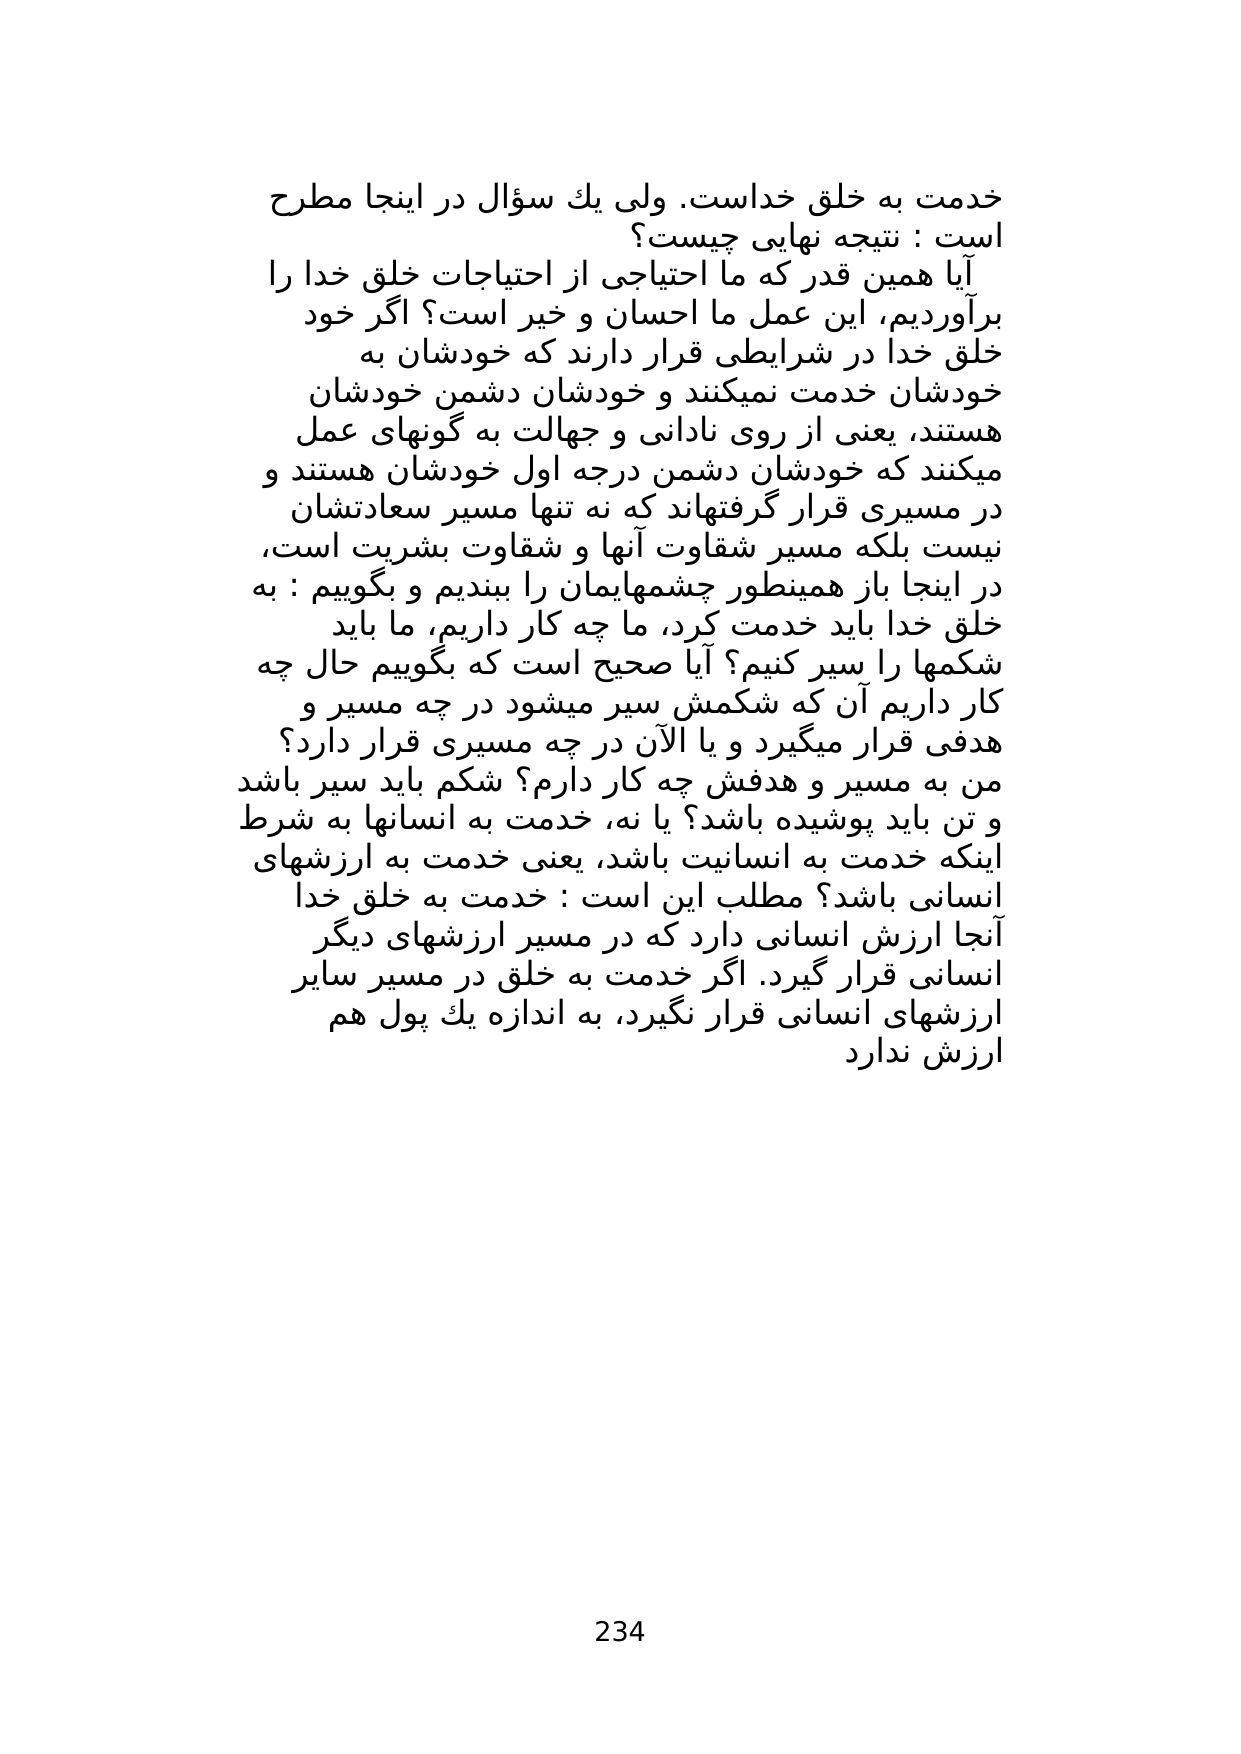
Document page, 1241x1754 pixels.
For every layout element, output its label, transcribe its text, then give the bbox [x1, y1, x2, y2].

text آيا همين قدر كه ما احتياجی از احتياجات خلق خدا را برآورديم، اين عمل ما احسان و خير است؟ اگر خود خلق خدا در شرايطی قرار دارند كه خودشان به خودشان خدمت نمی‏كنند و خودشان دشمن خودشان هستند، يعنی از روی نادانی و جهالت به گونه‏ای عمل می‏كنند كه خودشان دشمن درجه اول خودشان هستند و در مسيری قرار گرفته‏اند كه نه تنها مسير سعادتشان نيست بلكه مسير شقاوت آنها و شقاوت بشريت است، در اينجا باز همين‏طور چشمهايمان را ببنديم و بگوييم : به خلق خدا بايد خدمت كرد، ما چه كار داريم، ما بايد شكمها را سير كنيم؟ آيا صحيح است كه بگوييم حال چه كار داريم آن كه شكمش سير می‏شود در چه مسير و هدفی قرار می‏گيرد و يا الآن در چه مسيری قرار دارد؟ من به مسير و هدفش چه كار دارم؟ شكم بايد سير باشد و تن بايد پوشيده باشد؟ يا نه، خدمت به انسانها به شرط اينكه خدمت به انسانيت باشد، يعنی خدمت به ارزشهای انسانی باشد؟ مطلب اين است : خدمت به خلق خدا آنجا ارزش انسانی دارد كه در مسير ارزشهای ديگر انسانی قرار گيرد. اگر خدمت به خلق در مسير ساير ارزشهای انسانی قرار نگيرد، به اندازه يك پول هم ارزش ندارد [236, 255, 1004, 1071]
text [236, 177, 1004, 255]
